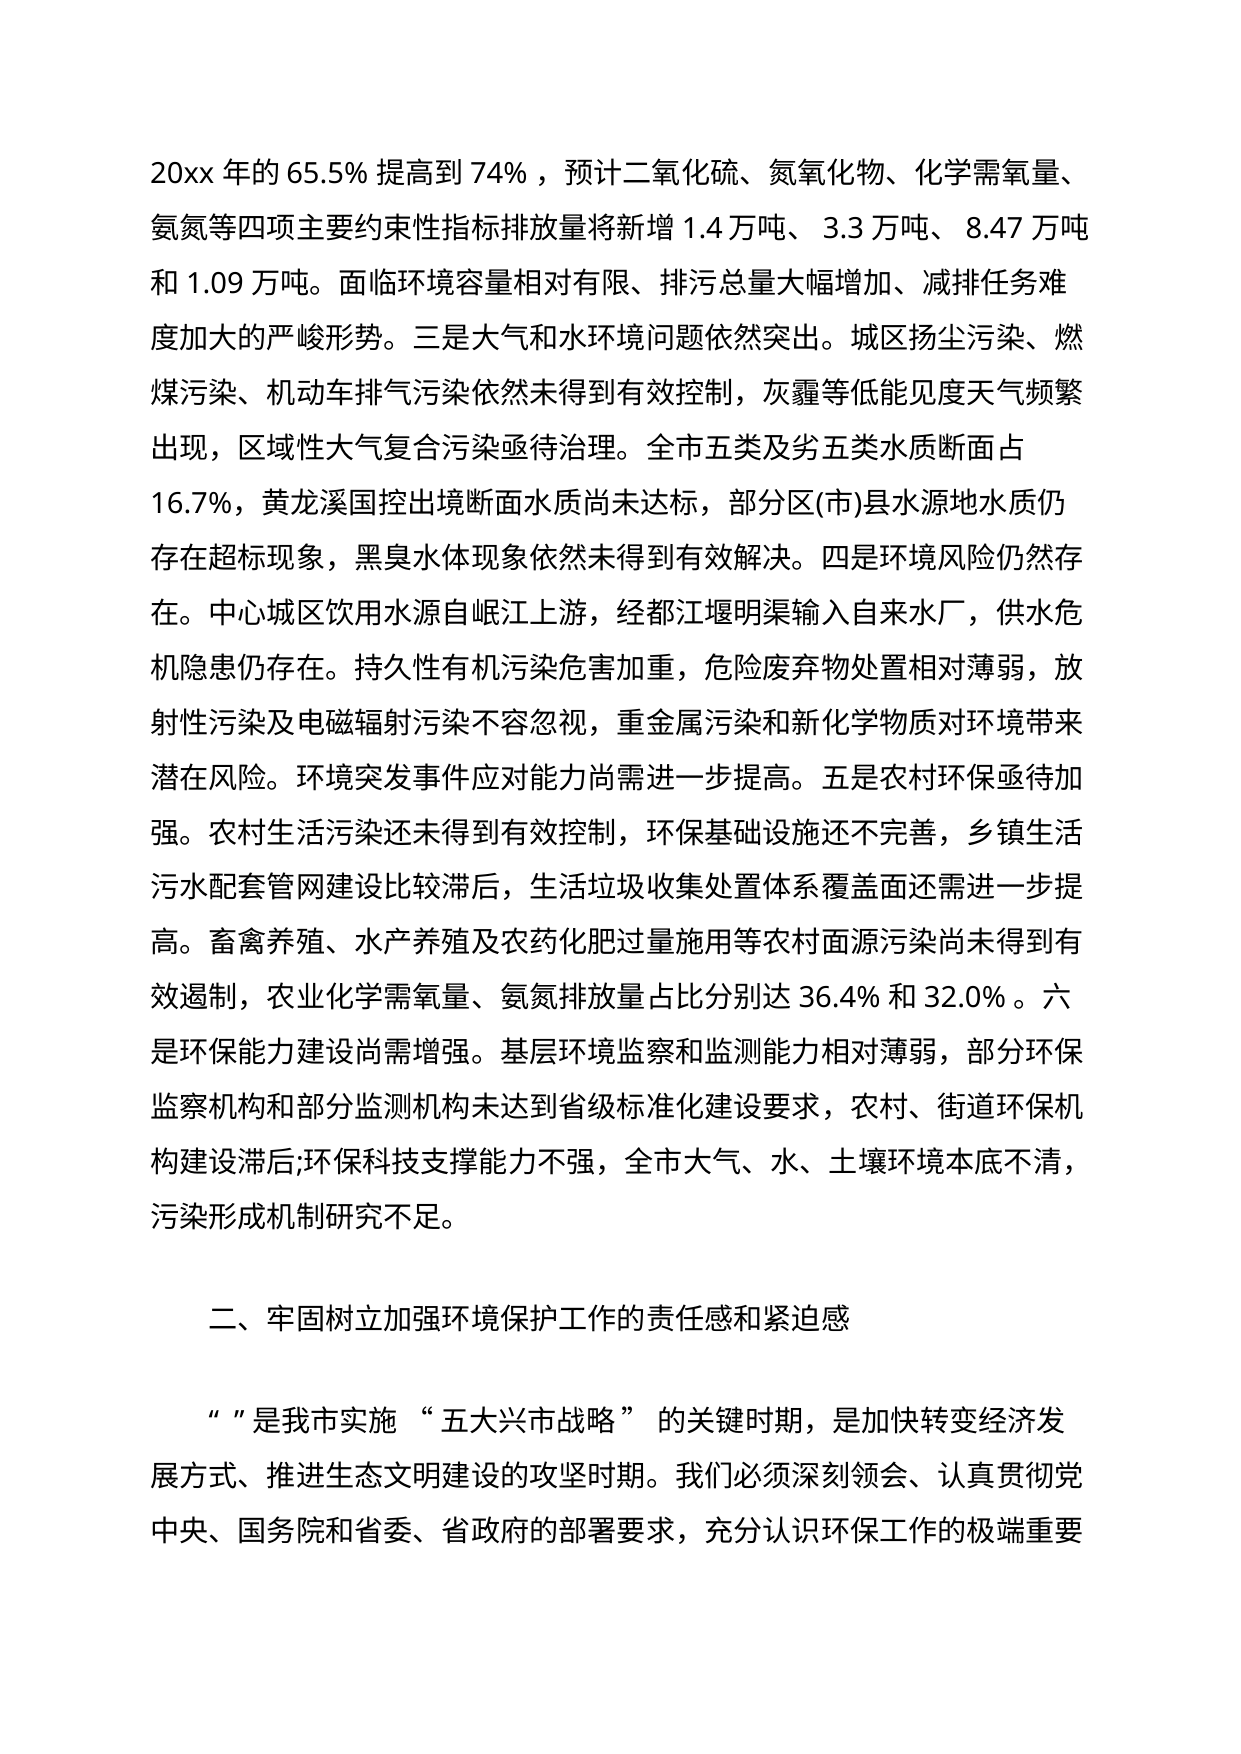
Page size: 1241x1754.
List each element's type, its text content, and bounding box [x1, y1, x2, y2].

text 二、牢固树立加强环境保护工作的责任感和紧迫感 [150, 1295, 1090, 1338]
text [150, 1397, 1090, 1549]
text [150, 150, 1090, 1236]
